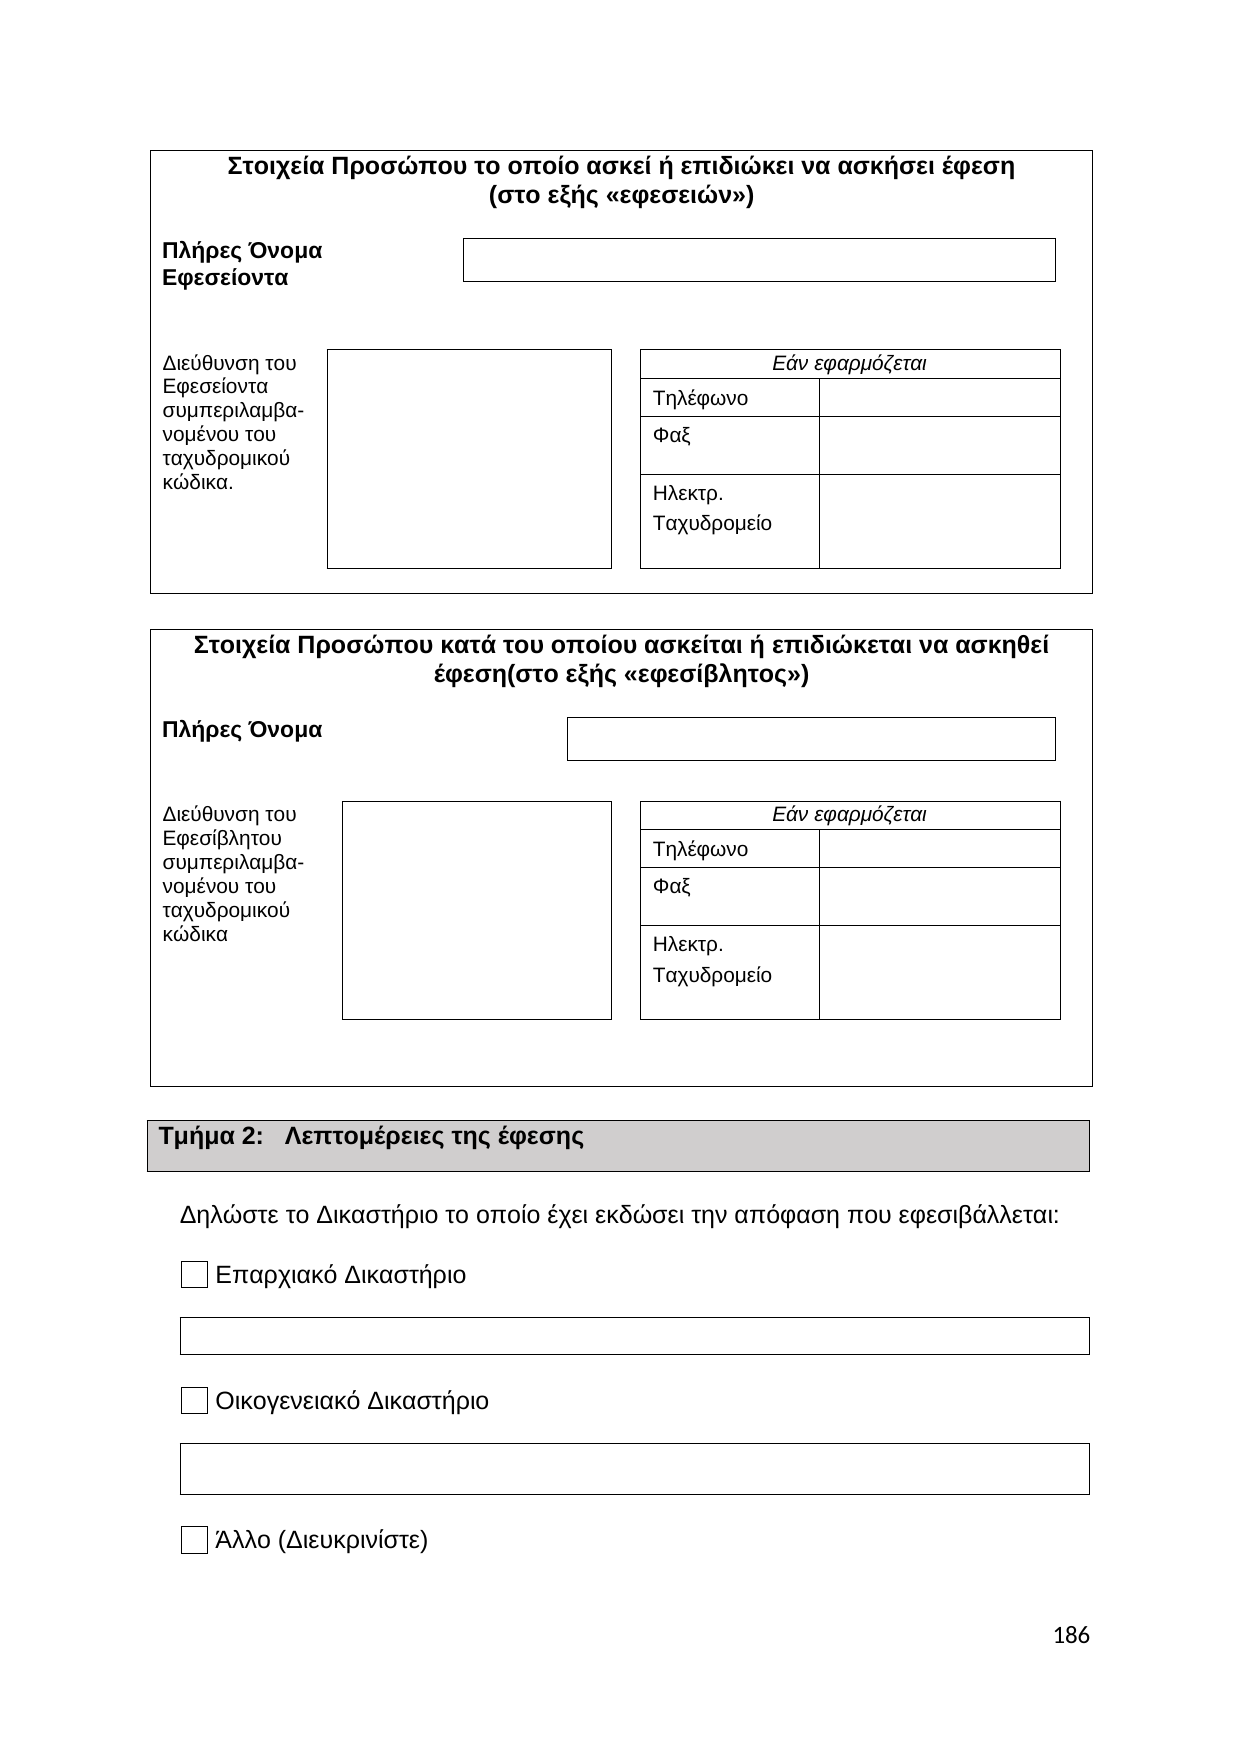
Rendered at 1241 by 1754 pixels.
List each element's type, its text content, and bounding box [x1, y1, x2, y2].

text Δηλώστε το Δικαστήριο το οποίο έχει εκδώσει την απόφαση που εφεσιβάλλεται: [150, 1200, 1090, 1229]
text Άλλο (Διευκρινίστε) [179, 1525, 1090, 1554]
text Επαρχιακό Δικαστήριο [179, 1259, 1090, 1288]
table_header [181, 1318, 1089, 1354]
text Οικογενειακό Δικαστήριο [179, 1386, 1090, 1414]
table_header Στοιχεία Προσώπου κατά του οποίου ασκείται ή επιδιώκεται να ασκηθεί έφεση(στο εξής «εφεσίβλητος») Πλήρες Όνομα [151, 630, 1092, 1086]
table_header Στοιχεία Προσώπου το οποίο ασκεί ή επιδιώκει να ασκήσει έφεση (στο εξής «εφεσειών») Πλήρες Όνομα Εφεσείοντα [151, 151, 1092, 593]
table_header [181, 1444, 1089, 1493]
table_header Τμήμα 2: Λεπτομέρειες της έφεσης [148, 1121, 1089, 1171]
